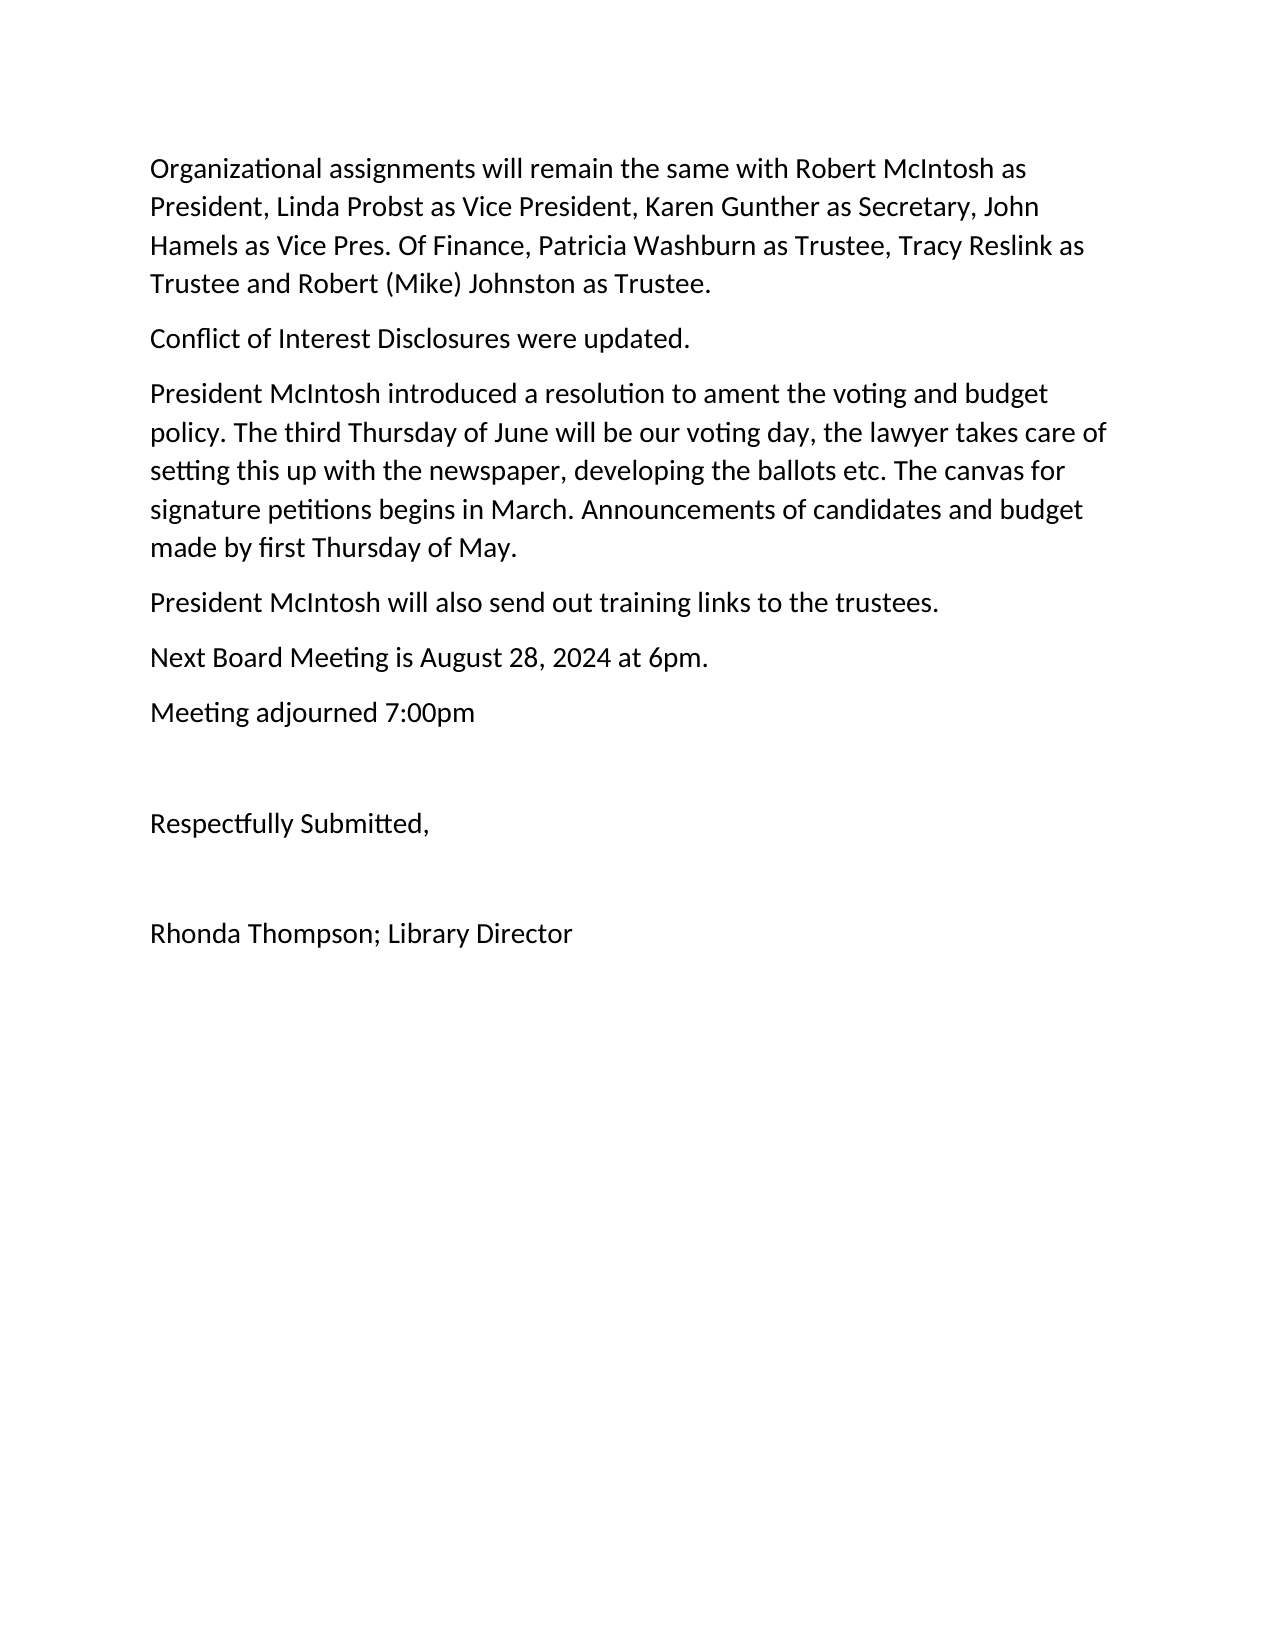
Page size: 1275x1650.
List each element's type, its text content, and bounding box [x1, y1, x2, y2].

text Rhonda Thompson; Library Director [150, 915, 1125, 951]
text Organizational assignments will remain the same with Robert McIntosh as President, Linda Probst as Vice President, Karen Gunther as Secretary, John Hamels as Vice Pres. Of Finance, Patricia Washburn as Trustee, Tracy Reslink as Trustee and Robert (Mike) Johnston as Trustee. [150, 150, 1125, 301]
text Respectfully Submitted, [150, 805, 1125, 840]
text Meeting adjourned 7:00pm [150, 694, 1125, 730]
text Conflict of Interest Disclosures were updated. [150, 320, 1125, 356]
text President McIntosh will also send out training links to the trustees. [150, 584, 1125, 620]
text Next Board Meeting is August 28, 2024 at 6pm. [150, 639, 1125, 675]
text President McIntosh introduced a resolution to ament the voting and budget policy. The third Thursday of June will be our voting day, the lawyer takes care of setting this up with the newspaper, developing the ballots etc. The canvas for signature petitions begins in March. Announcements of candidates and budget made by first Thursday of May. [150, 376, 1125, 565]
